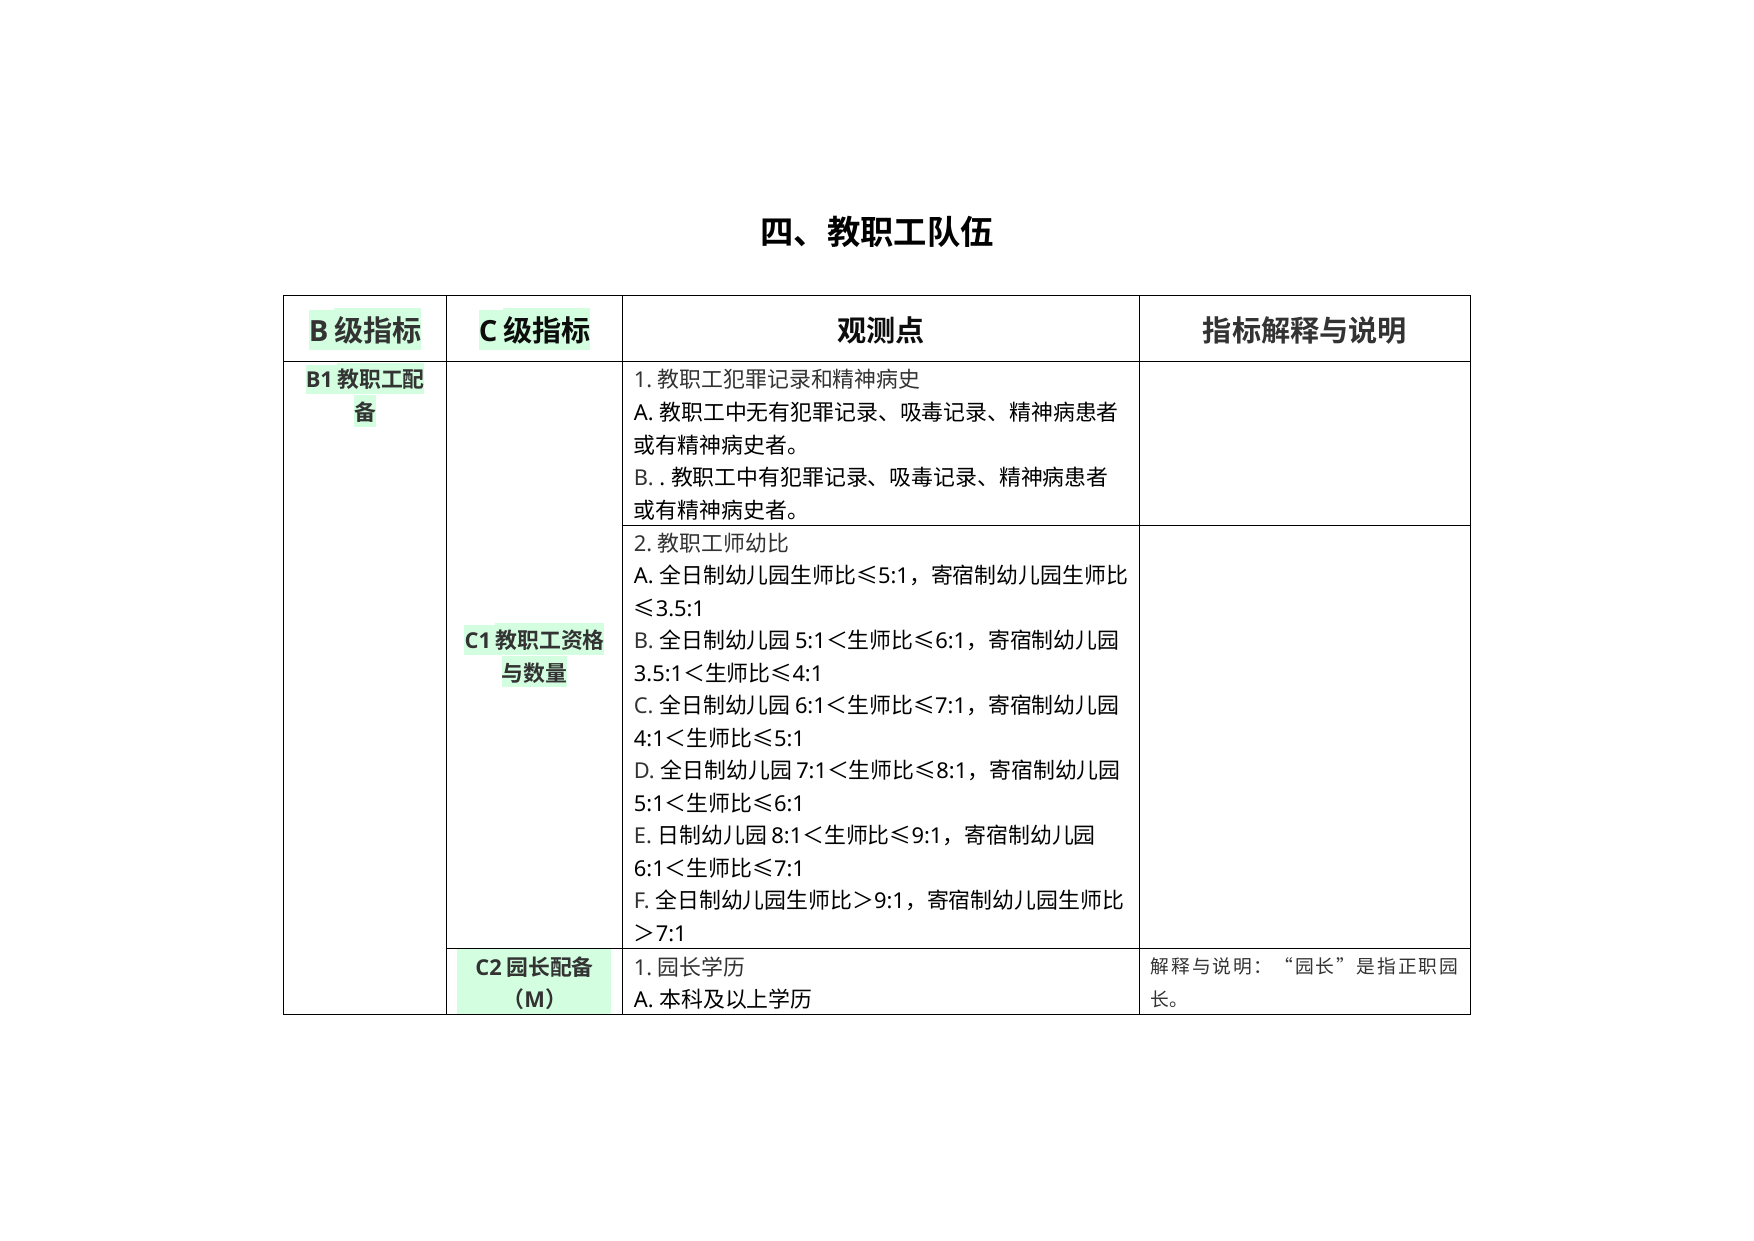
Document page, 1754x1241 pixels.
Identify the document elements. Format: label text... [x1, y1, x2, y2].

table_cell B1教职工配备 [284, 362, 446, 1014]
table_cell [1140, 362, 1470, 525]
text 四、教职工队伍 [150, 198, 1604, 263]
table_cell 解释与说明：“园长”是指正职园长。 [1140, 949, 1470, 1014]
table_header 指标解释与说明 [1140, 296, 1470, 361]
table_header B级指标 [284, 296, 446, 361]
table_cell [1140, 526, 1470, 948]
table_header 观测点 [623, 296, 1139, 361]
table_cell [623, 949, 1139, 1014]
table_header C级指标 [447, 296, 622, 361]
table_cell C1教职工资格与数量 [447, 362, 622, 948]
table_cell 教职工师幼比 全日制幼儿园生师比≤5:1，寄宿制幼儿园生师比≤3.5:1 全日制幼儿园5:1＜生师比≤6:1，寄宿制幼儿园3.5:1＜生师比≤4:1 全日制幼儿园6:1＜生师比≤7:1，寄宿制幼儿园4:1＜生师比≤5:1 全日制幼儿园7:1＜生师比≤8:1，寄宿制幼儿园5:1＜生师比≤6:1 日制幼儿园8:1＜生师比≤9:1，寄宿制幼儿园6:1＜生师比≤7:1 全日制幼儿园生师比＞9:1，寄宿制幼儿园生师比＞7:1 [623, 526, 1139, 948]
table_cell 教职工犯罪记录和精神病史 教职工中无有犯罪记录、吸毒记录、精神病患者或有精神病史者。 . 教职工中有犯罪记录、吸毒记录、精神病患者或有精神病史者。 [623, 362, 1139, 525]
